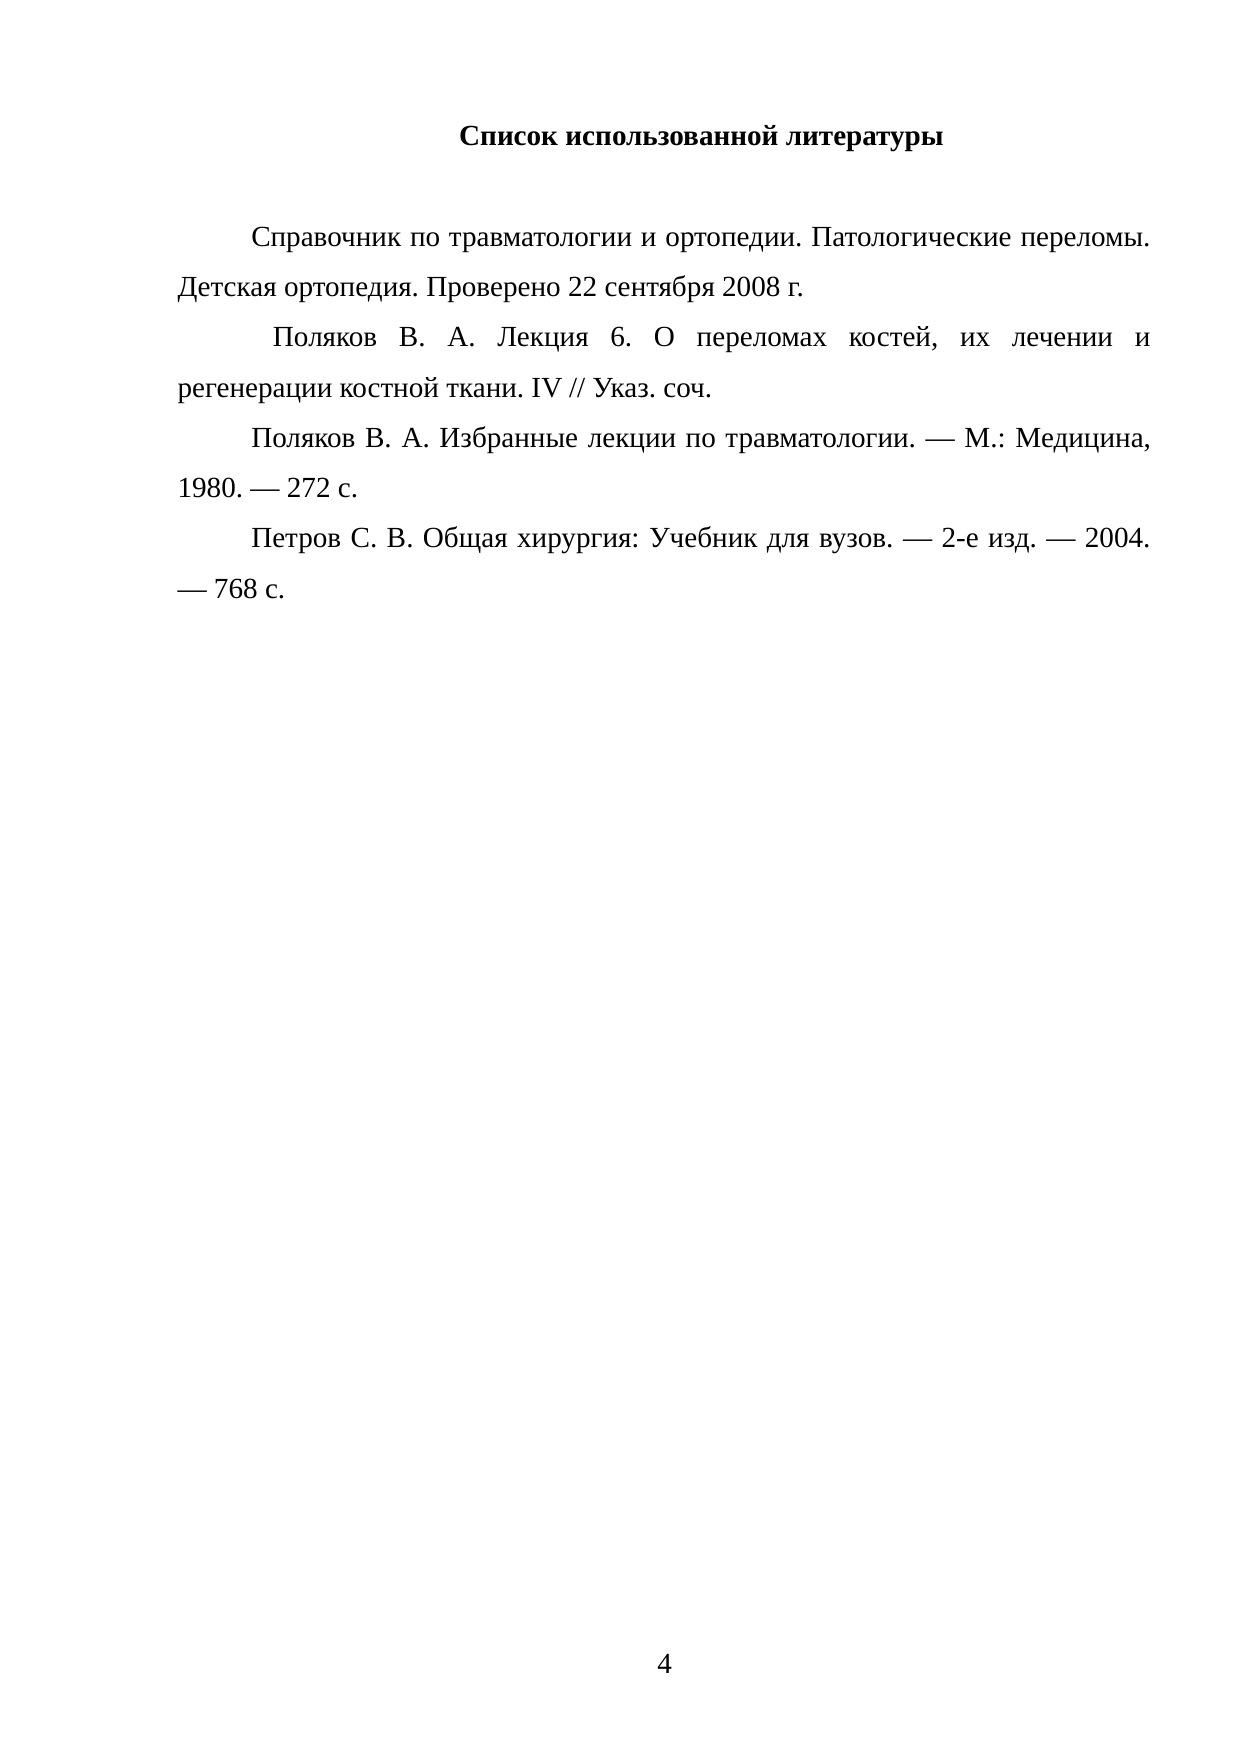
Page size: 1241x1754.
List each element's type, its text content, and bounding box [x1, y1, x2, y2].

text Справочник по травматологии и ортопедии. Патологические переломы. Детская ортопедия. Проверено 22 сентября . [177, 219, 1152, 303]
text Поляков В. А. Лекция 6. О переломах костей, их лечении и регенерации костной ткани. IV // Указ. соч. [177, 319, 1152, 403]
text Поляков В. А. Избранные лекции по травматологии. — М.: Медицина, 1980. — 272 с. [177, 420, 1152, 504]
text Список использованной литературы [177, 118, 1152, 152]
text Петров С. В. Общая хирургия: Учебник для вузов. — 2-е изд. — 2004. — 768 с. [177, 521, 1152, 604]
